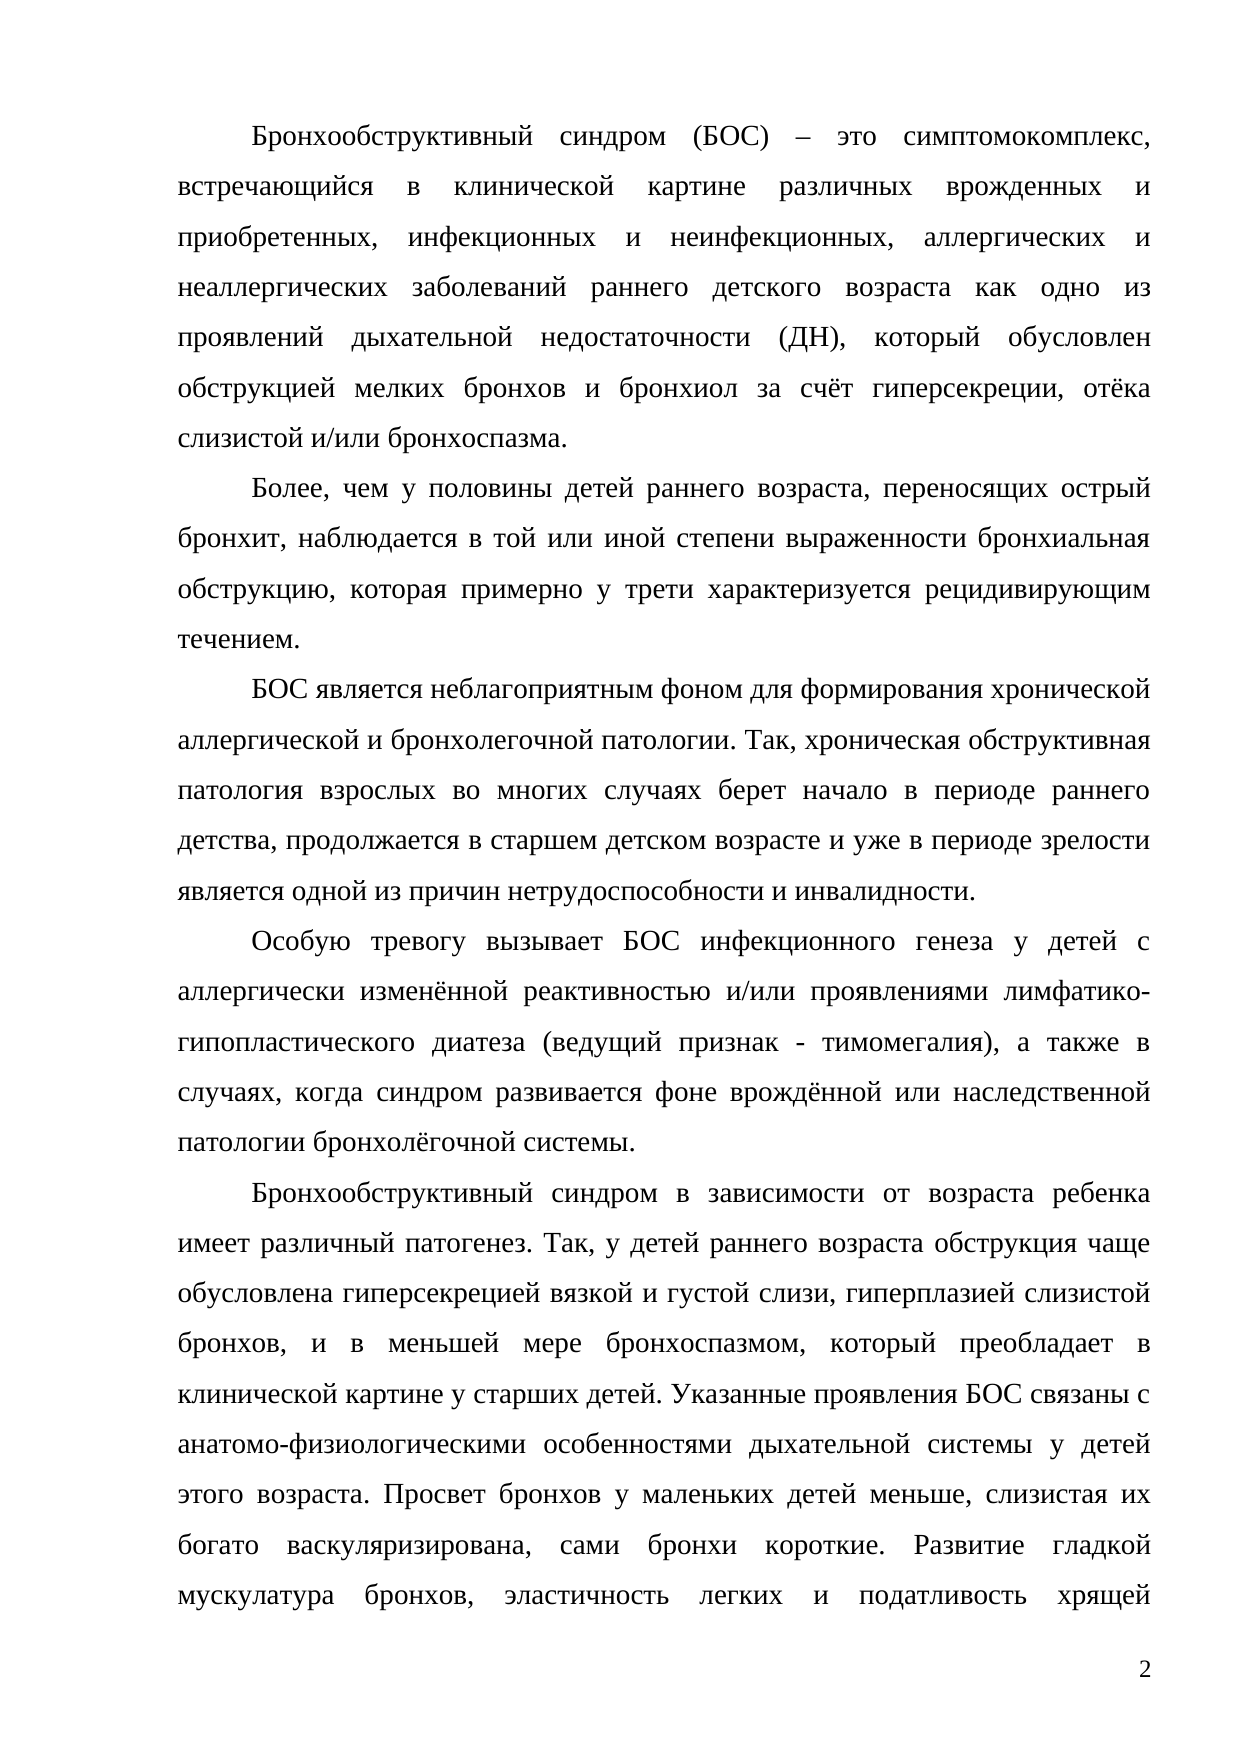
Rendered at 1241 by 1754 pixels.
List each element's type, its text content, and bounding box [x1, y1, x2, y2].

text Особую тревогу вызывает БОС инфекционного генеза у детей с аллергически изменённой реактивностью и/или проявлениями лимфатико-гипопластического диатеза (ведущий признак - тимомегалия), а также в случаях, когда синдром развивается фоне врождённой или наследственной патологии бронхолёгочной системы. [177, 923, 1152, 1158]
text БОС является неблагоприятным фоном для формирования хронической аллергической и бронхолегочной патологии. Так, хроническая обструктивная патология взрослых во многих случаях берет начало в периоде раннего детства, продолжается в старшем детском возрасте и уже в периоде зрелости является одной из причин нетрудоспособности и инвалидности. [177, 672, 1152, 906]
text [177, 1175, 1152, 1611]
text Бронхообструктивный синдром (БОС) – это симптомокомплекс, встречающийся в клинической картине различных врожденных и приобретенных, инфекционных и неинфекционных, аллергических и неаллергических заболеваний раннего детского возраста как одно из проявлений дыхательной недостаточности (ДН), который обусловлен обструкцией мелких бронхов и бронхиол за счёт гиперсекреции, отёка слизистой и/или бронхоспазма. [177, 118, 1152, 453]
text Более, чем у половины детей раннего возраста, переносящих острый бронхит, наблюдается в той или иной степени выраженности бронхиальная обструкцию, которая примерно у трети характеризуется рецидивирующим течением. [177, 470, 1152, 655]
